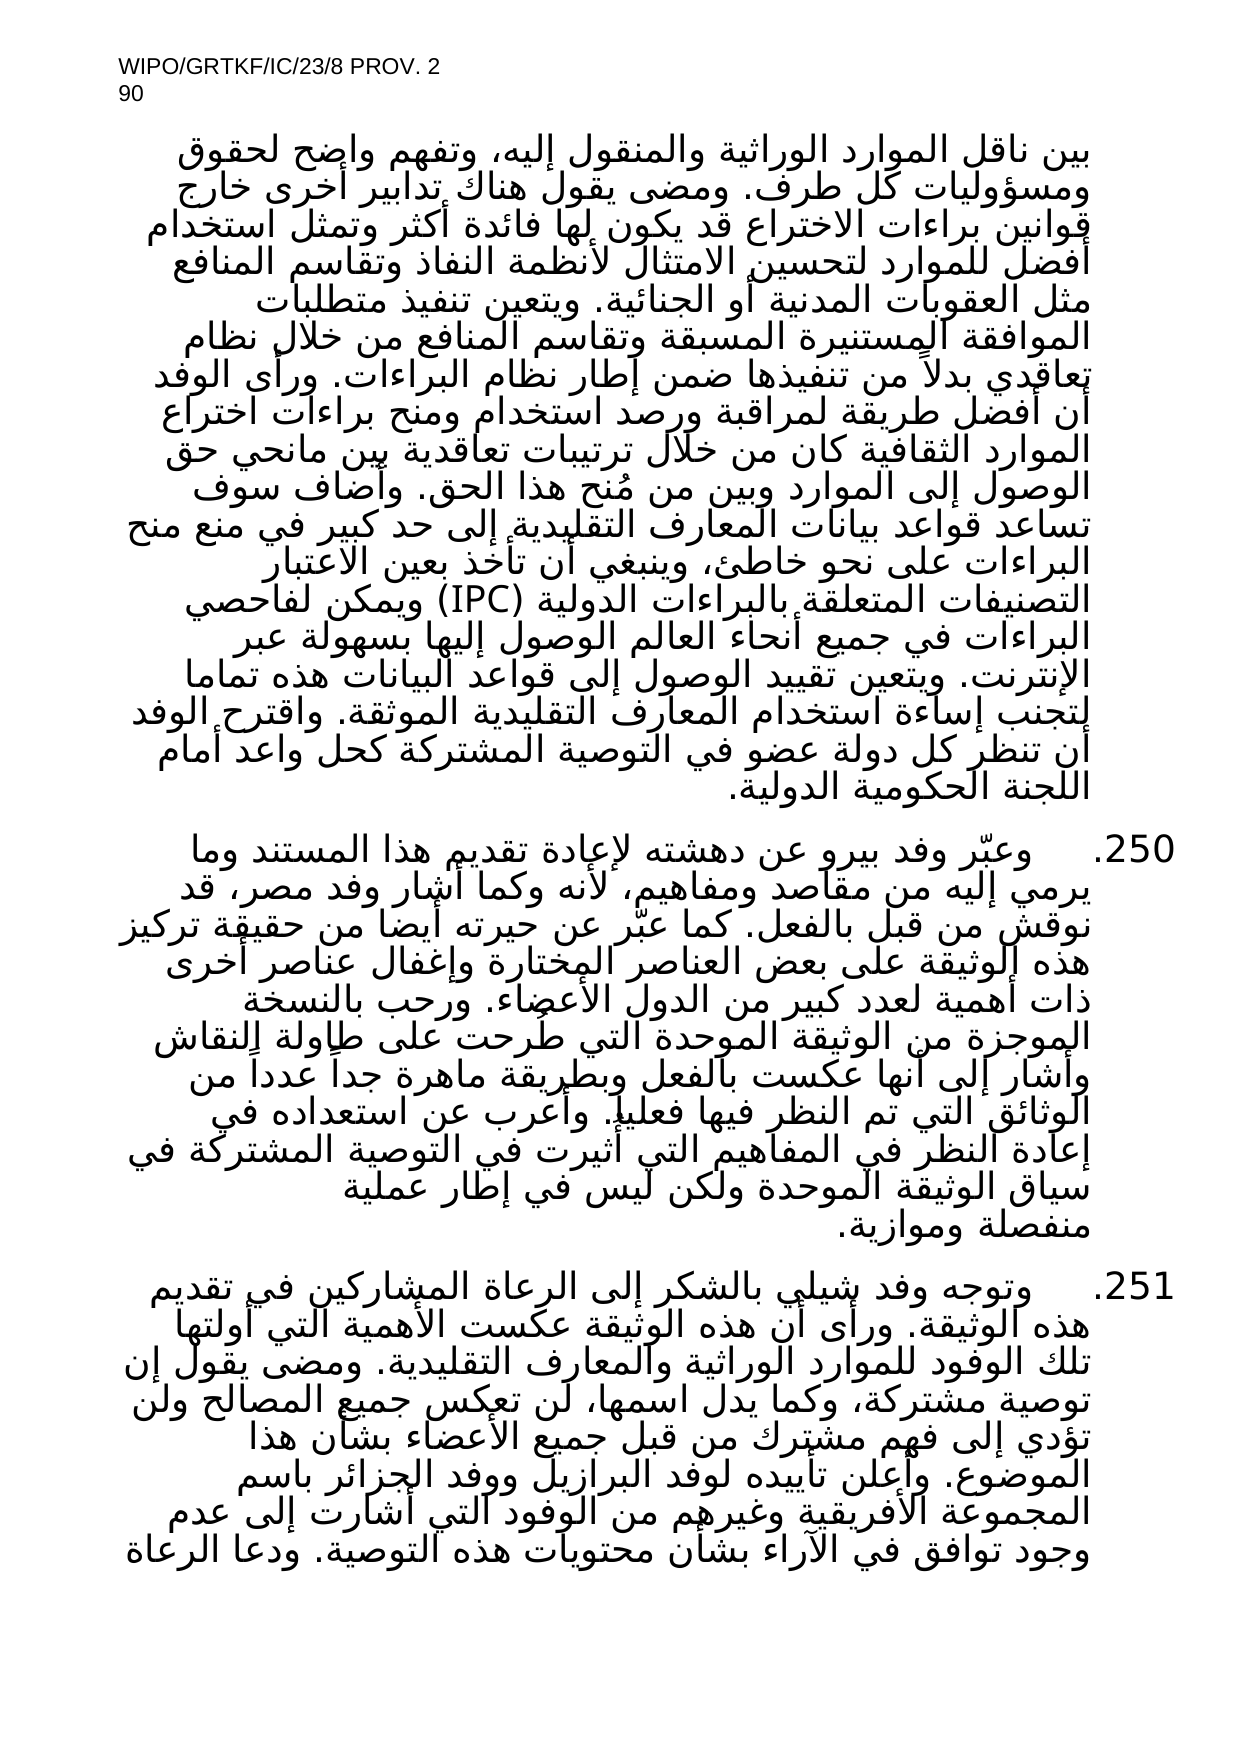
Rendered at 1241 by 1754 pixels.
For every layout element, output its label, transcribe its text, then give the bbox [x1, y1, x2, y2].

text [118, 132, 1092, 807]
text وعبّر وفد بيرو عن دهشته لإعادة تقديم هذا المستند وما يرمي إليه من مقاصد ومفاهيم، لأنه وكما أشار وفد مصر، قد نوقش من قبل بالفعل. كما عبّر عن حيرته أيضا من حقيقة تركيز هذه الوثيقة على بعض العناصر المختارة وإغفال عناصر أخرى ذات أهمية لعدد كبير من الدول الأعضاء. ورحب بالنسخة الموجزة من الوثيقة الموحدة التي طُرحت على طاولة النقاش وأشار إلى أنها عكست بالفعل وبطريقة ماهرة جداً عدداً من الوثائق التي تم النظر فيها فعليا. وأعرب عن استعداده في إعادة النظر في المفاهيم التي أُثيرت في التوصية المشتركة في سياق الوثيقة الموحدة ولكن ليس في إطار عملية منفصلة وموازية. [118, 832, 1092, 1245]
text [118, 1270, 1092, 1570]
